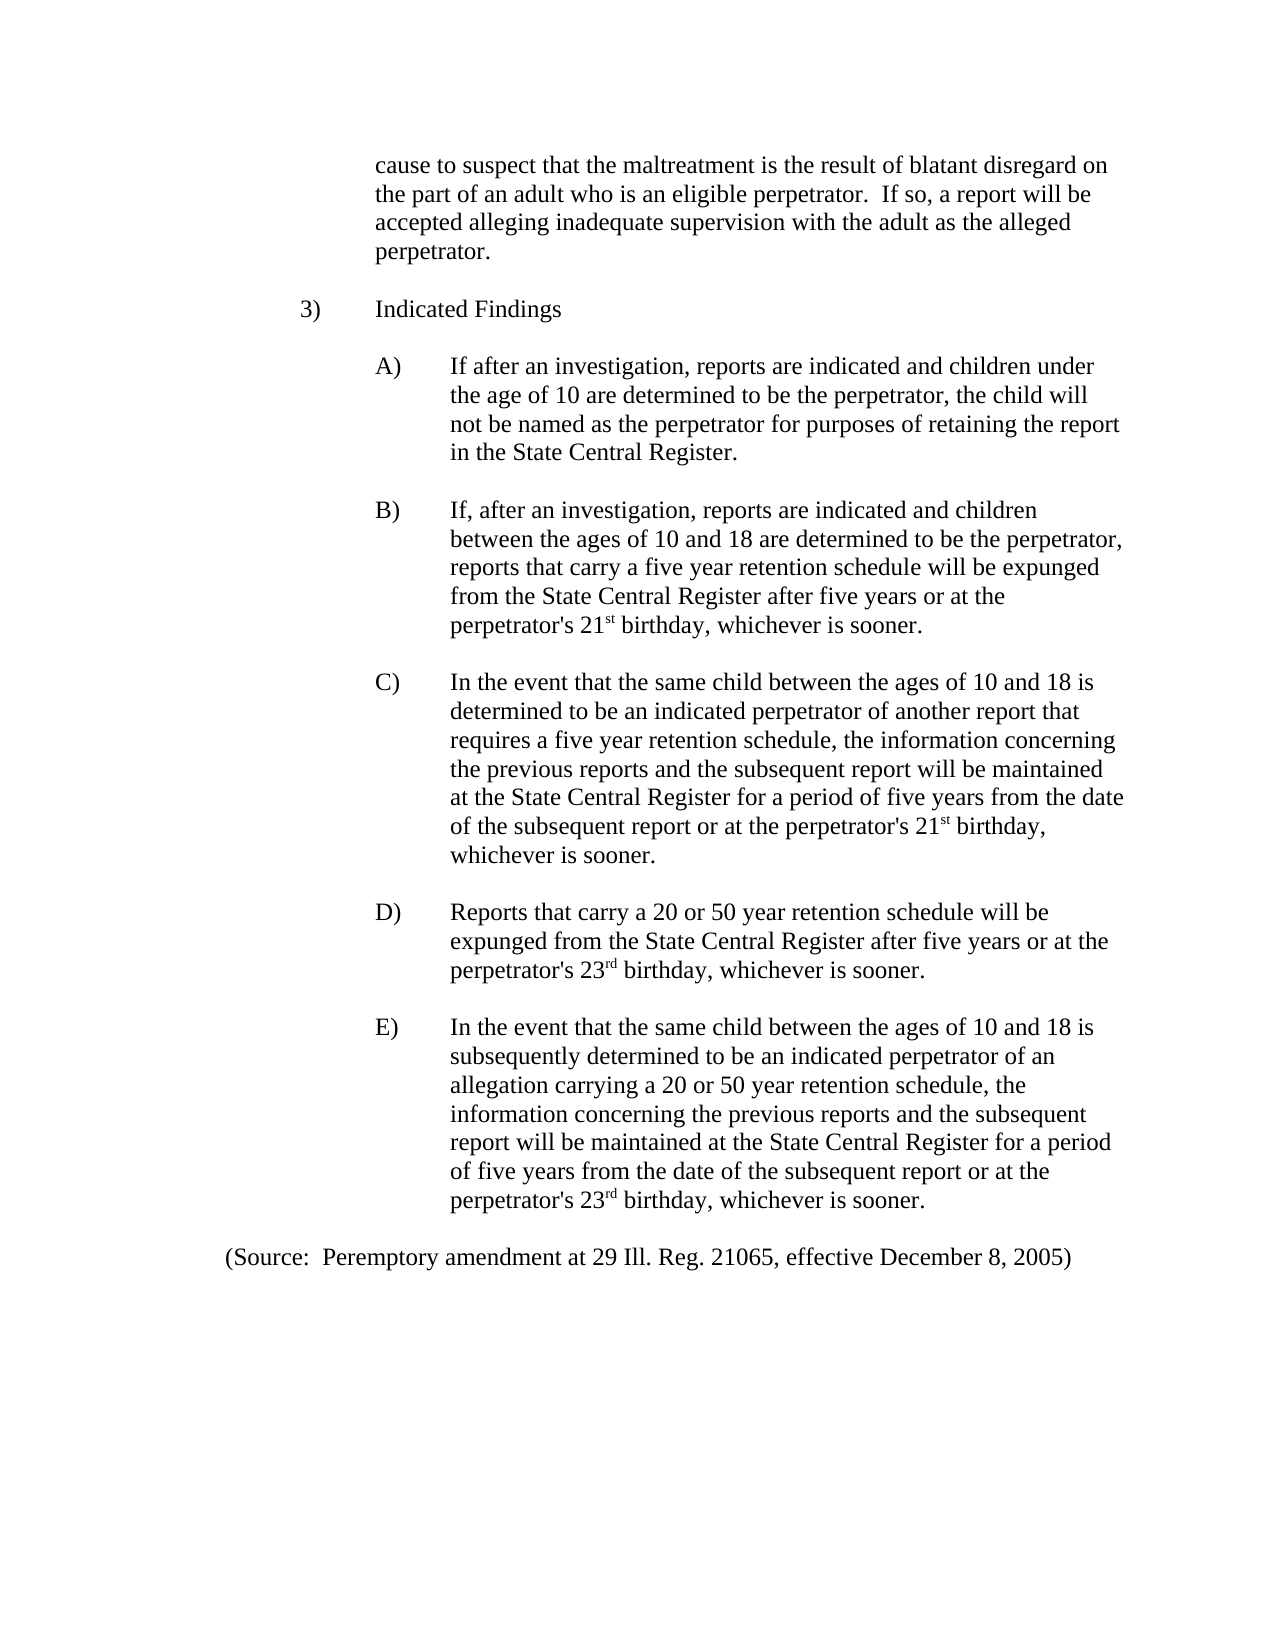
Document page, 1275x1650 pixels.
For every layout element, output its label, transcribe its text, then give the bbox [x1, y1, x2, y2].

text 3) Indicated Findings [225, 294, 1125, 322]
text (Source: Peremptory amendment at 29 Ill. Reg. 21065, effective December 8, 2005) [225, 1242, 1125, 1271]
text B) If, after an investigation, reports are indicated and children between the ages of 10 and 18 are determined to be the perpetrator, reports that carry a five year retention schedule will be expunged from the State Central Register after five years or at the perpetrator's 21st birthday, whichever is sooner. [375, 495, 1125, 639]
text D) Reports that carry a 20 or 50 year retention schedule will be expunged from the State Central Register after five years or at the perpetrator's 23rd birthday, whichever is sooner. [375, 897, 1125, 984]
text E) In the event that the same child between the ages of 10 and 18 is subsequently determined to be an indicated perpetrator of an allegation carrying a 20 or 50 year retention schedule, the information concerning the previous reports and the subsequent report will be maintained at the State Central Register for a period of five years from the date of the subsequent report or at the perpetrator's 23rd birthday, whichever is sooner. [375, 1012, 1125, 1214]
text C) In the event that the same child between the ages of 10 and 18 is determined to be an indicated perpetrator of another report that requires a five year retention schedule, the information concerning the previous reports and the subsequent report will be maintained at the State Central Register for a period of five years from the date of the subsequent report or at the perpetrator's 21st birthday, whichever is sooner. [375, 667, 1125, 869]
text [375, 150, 1125, 265]
text A) If after an investigation, reports are indicated and children under the age of 10 are determined to be the perpetrator, the child will not be named as the perpetrator for purposes of retaining the report in the State Central Register. [375, 351, 1125, 466]
